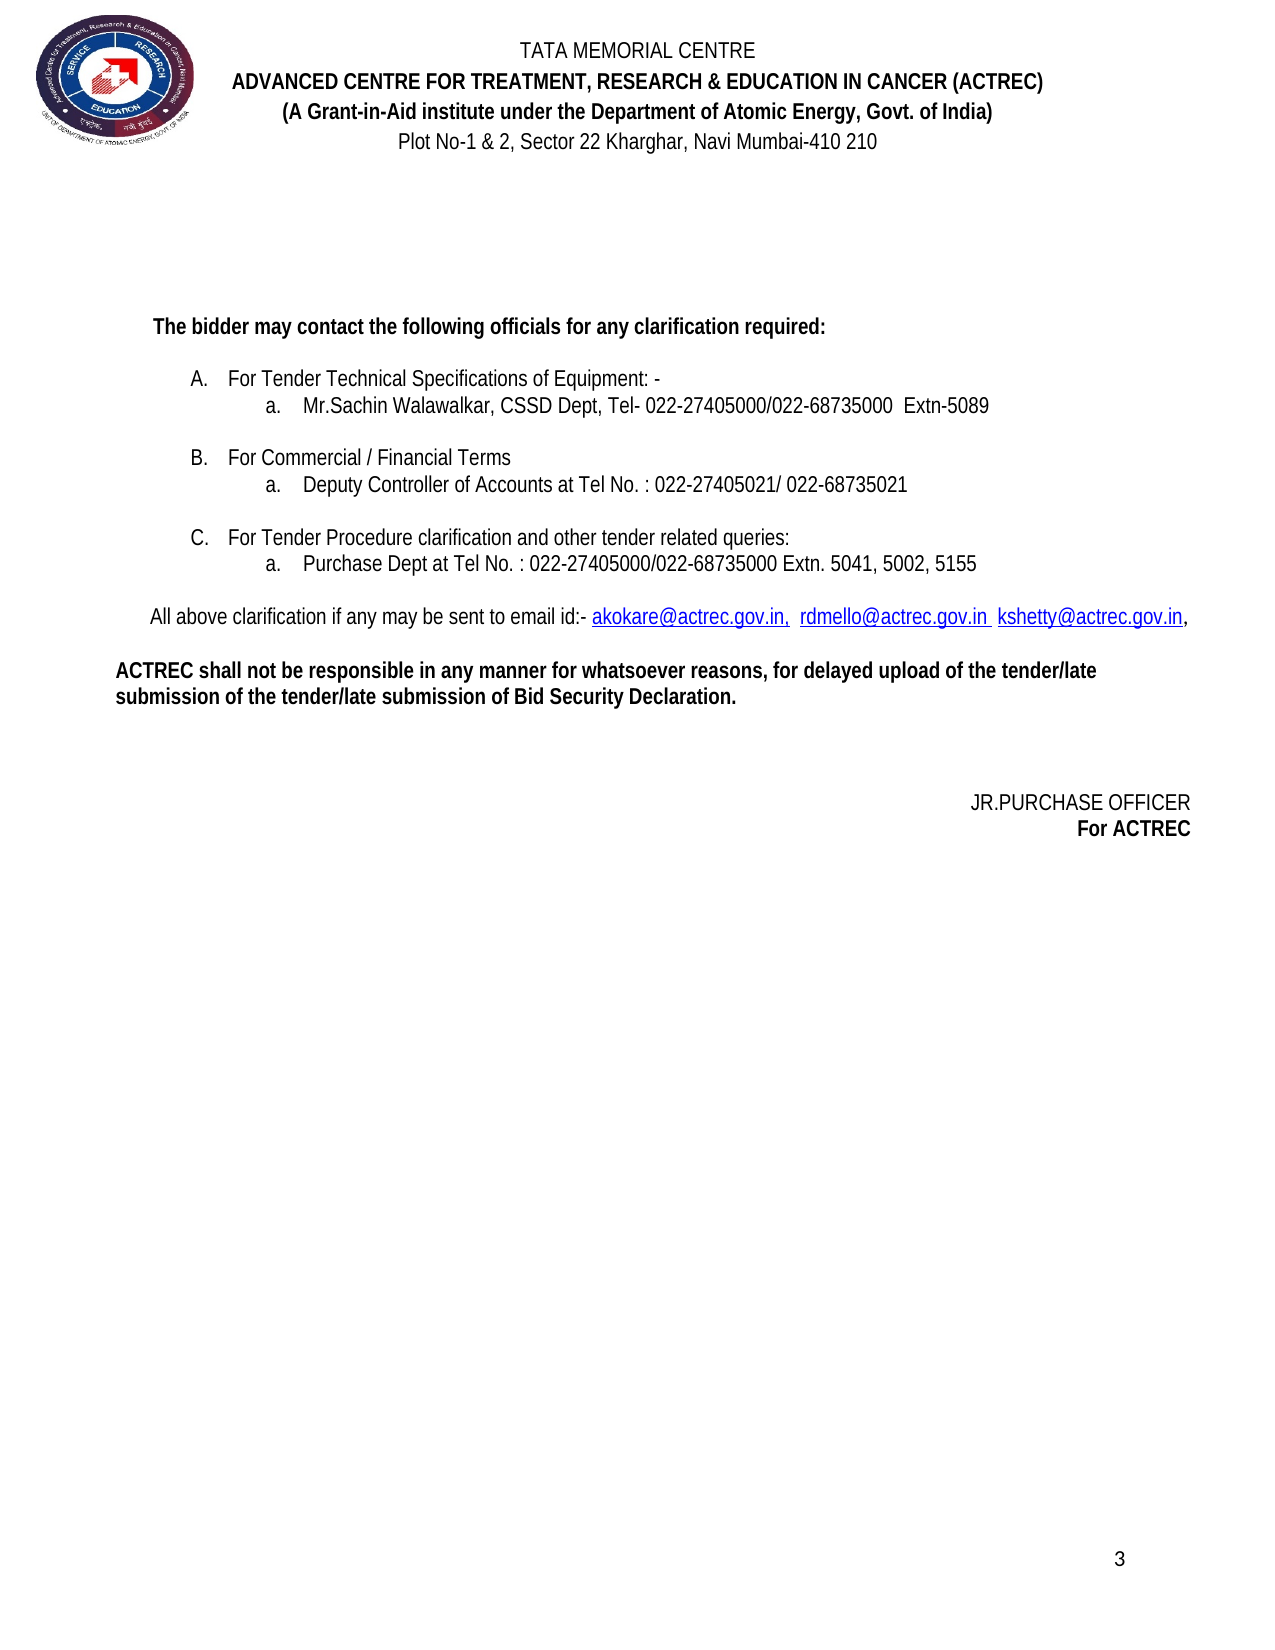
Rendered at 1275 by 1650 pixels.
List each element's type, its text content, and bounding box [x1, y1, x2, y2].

list Deputy Controller of Accounts at Tel No. : 022-27405021/ 022-68735021 [265, 471, 1191, 497]
text JR.PURCHASE OFFICER [150, 789, 1191, 815]
picture [36, 15, 194, 145]
list For Tender Procedure clarification and other tender related queries: [190, 523, 1191, 550]
text ACTREC shall not be responsible in any manner for whatsoever reasons, for delayed upload of the tender/late submission of the tender/late submission of Bid Security Declaration. [115, 657, 1191, 709]
text For ACTREC [150, 815, 1191, 841]
list Purchase Dept at Tel No. : 022-27405000/022-68735000 Extn. 5041, 5002, 5155 [265, 550, 1191, 576]
text All above clarification if any may be sent to email id:- akokare@actrec.gov.in, rdmello@actrec.gov.in kshetty@actrec.gov.in, [150, 602, 1191, 631]
list For Tender Technical Specifications of Equipment: - [190, 365, 1191, 392]
list Mr.Sachin Walawalkar, CSSD Dept, Tel- 022-27405000/022-68735000 Extn-5089 [265, 392, 1191, 418]
text The bidder may contact the following officials for any clarification required: [153, 313, 1191, 339]
list For Commercial / Financial Terms [190, 444, 1191, 471]
